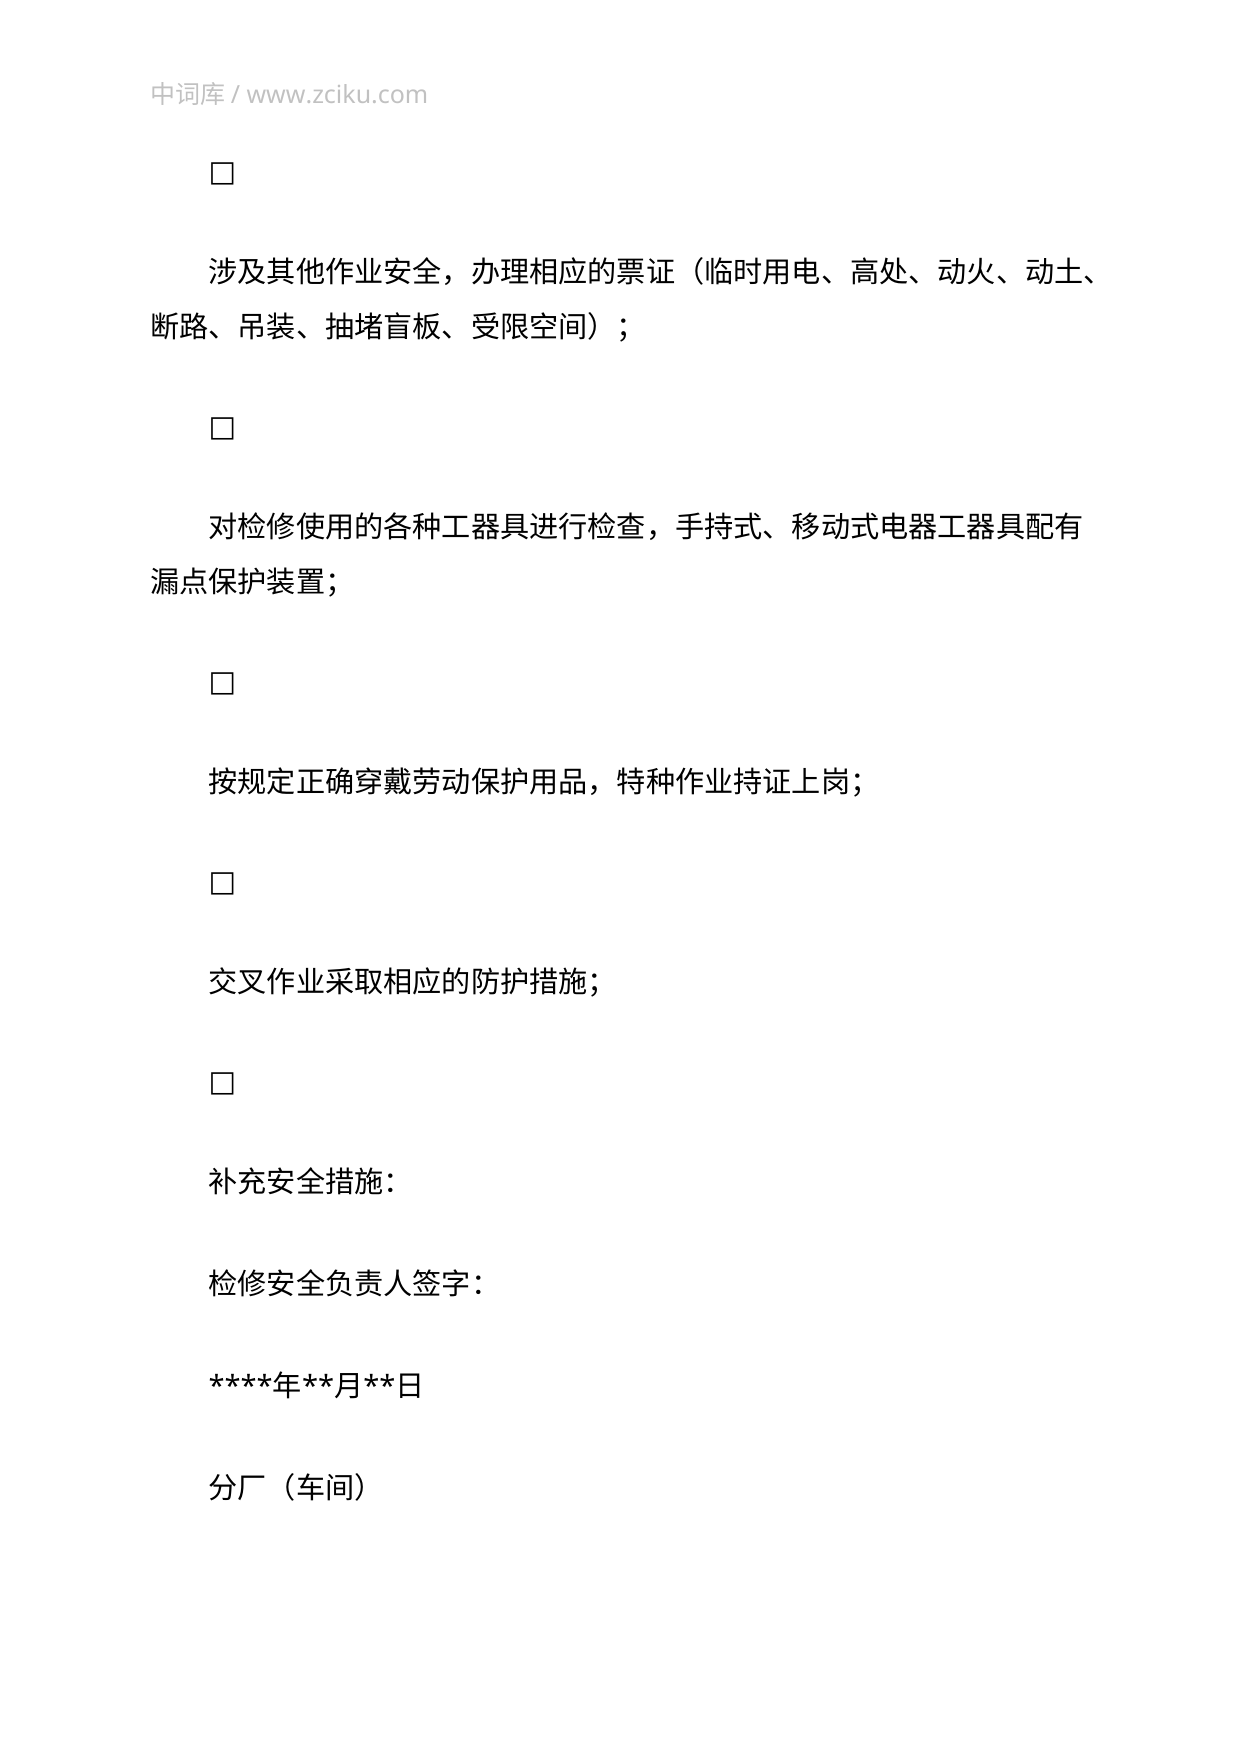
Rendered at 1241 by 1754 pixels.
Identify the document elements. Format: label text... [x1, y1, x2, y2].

text □ [150, 860, 1090, 900]
text ****年**月**日 [150, 1363, 1090, 1405]
text 检修安全负责人签字： [150, 1261, 1090, 1303]
text □ [150, 405, 1090, 445]
text □ [150, 150, 1090, 190]
text 交叉作业采取相应的防护措施； [150, 959, 1090, 1001]
text 按规定正确穿戴劳动保护用品，特种作业持证上岗； [150, 759, 1090, 801]
text 涉及其他作业安全，办理相应的票证（临时用电、高处、动火、动土、断路、吊装、抽堵盲板、受限空间）； [150, 248, 1090, 346]
text □ [150, 1061, 1090, 1100]
text 补充安全措施： [150, 1159, 1090, 1201]
text 分厂（车间） [150, 1464, 1090, 1507]
text 对检修使用的各种工器具进行检查，手持式、移动式电器工器具配有漏点保护装置； [150, 503, 1090, 601]
text □ [150, 660, 1090, 700]
